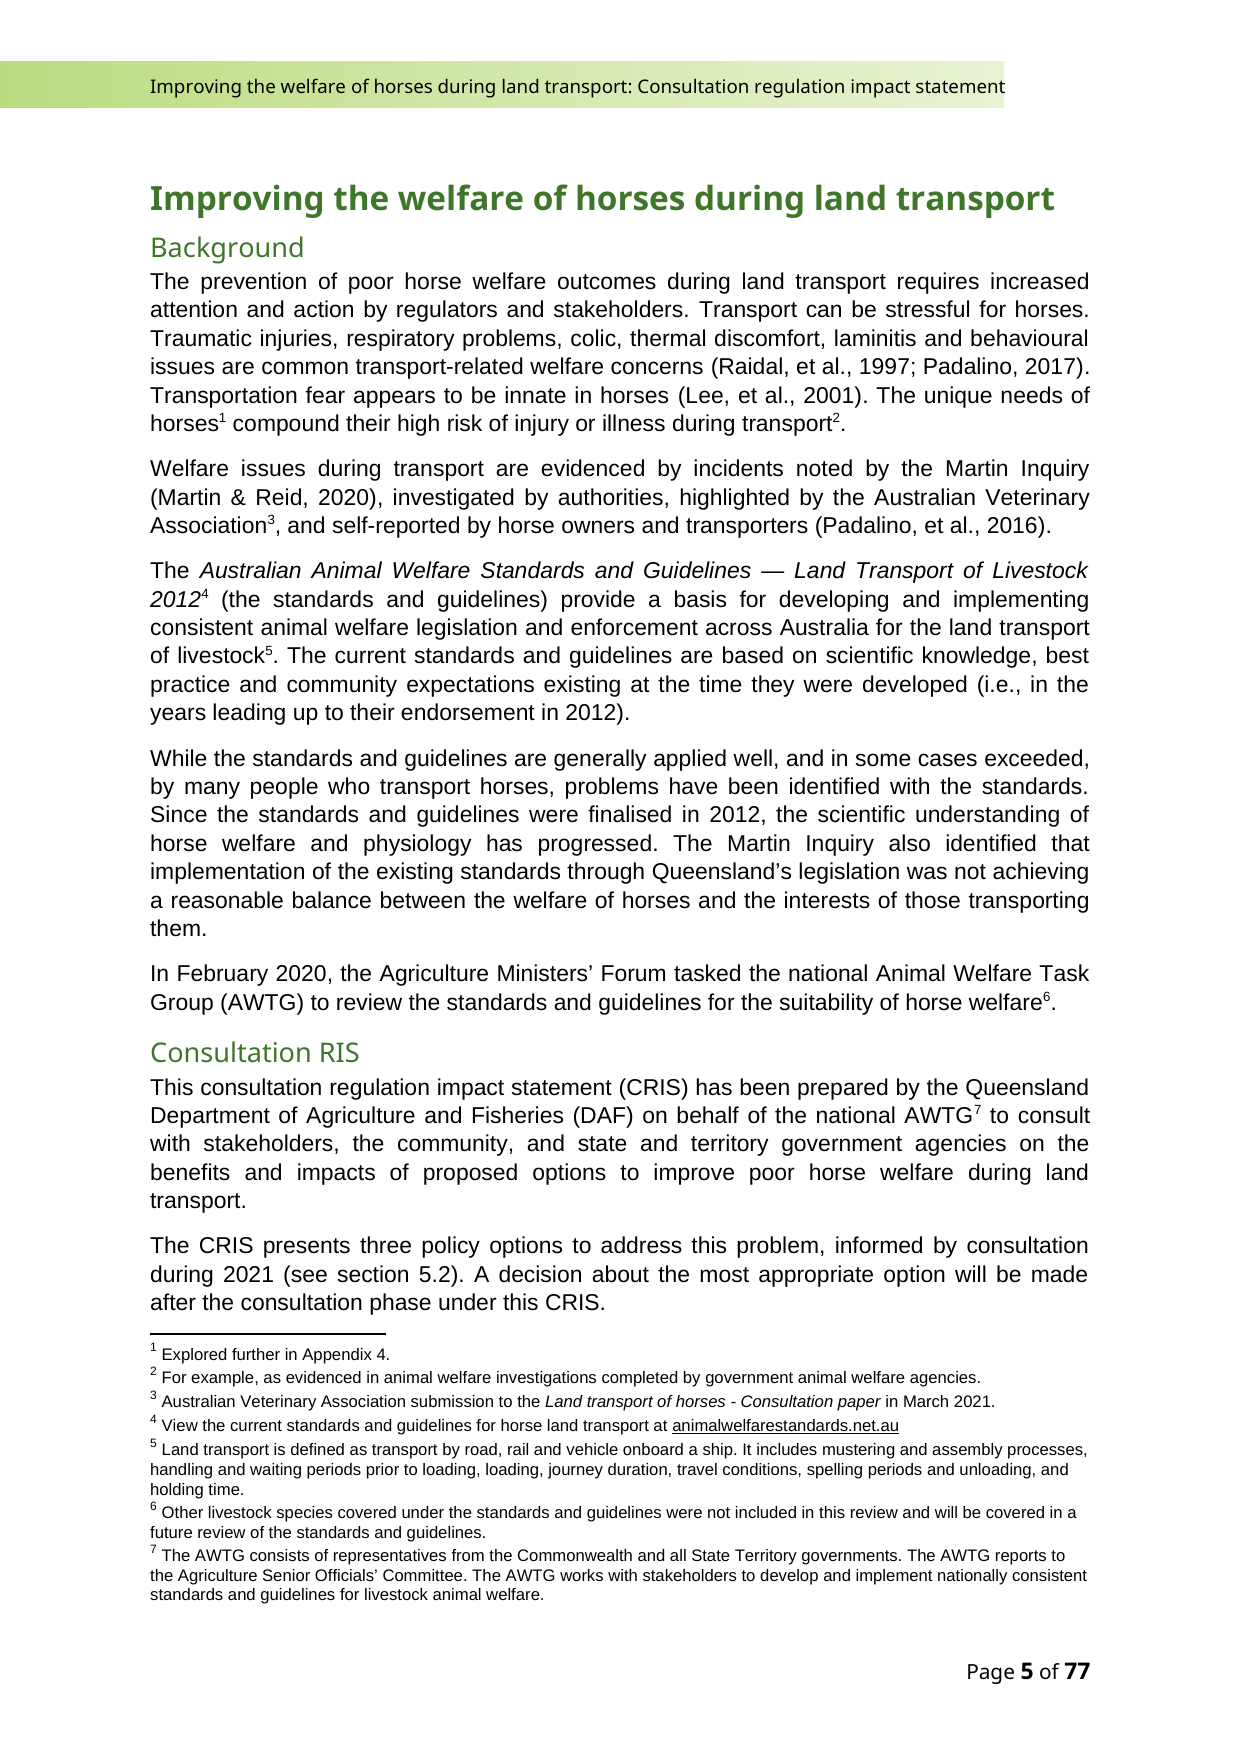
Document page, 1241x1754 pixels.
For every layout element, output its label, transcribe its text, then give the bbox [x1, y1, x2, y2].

text In February 2020, the Agriculture Ministers’ Forum tasked the national Animal Welfare Task Group (AWTG) to review the standards and guidelines for the suitability of horse welfare. [150, 960, 1090, 1015]
text The Australian Animal Welfare Standards and Guidelines — Land Transport of Livestock 2012 (the standards and guidelines) provide a basis for developing and implementing consistent animal welfare legislation and enforcement across Australia for the land transport of livestock. The current standards and guidelines are based on scientific knowledge, best practice and community expectations existing at the time they were developed (i.e., in the years leading up to their endorsement in 2012). [150, 557, 1090, 726]
subtitle Improving the welfare of horses during land transport [150, 175, 1090, 220]
subtitle Background [150, 228, 1090, 265]
subtitle Consultation RIS [150, 1034, 1090, 1071]
text While the standards and guidelines are generally applied well, and in some cases exceeded, by many people who transport horses, problems have been identified with the standards. Since the standards and guidelines were finalised in 2012, the scientific understanding of horse welfare and physiology has progressed. The Martin Inquiry also identified that implementation of the existing standards through Queensland’s legislation was not achieving a reasonable balance between the welfare of horses and the interests of those transporting them. [150, 744, 1090, 941]
text The prevention of poor horse welfare outcomes during land transport requires increased attention and action by regulators and stakeholders. Transport can be stressful for horses. Traumatic injuries, respiratory problems, colic, thermal discomfort, laminitis and behavioural issues are common transport-related welfare concerns . Transportation fear appears to be innate in horses . The unique needs of horses compound their high risk of injury or illness during transport. [150, 268, 1090, 436]
text This consultation regulation impact statement (CRIS) has been prepared by the Queensland Department of Agriculture and Fisheries (DAF) on behalf of the national AWTG to consult with stakeholders, the community, and state and territory government agencies on the benefits and impacts of proposed options to improve poor horse welfare during land transport. [150, 1073, 1090, 1214]
text Welfare issues during transport are evidenced by incidents noted by the Martin Inquiry , investigated by authorities, highlighted by the Australian Veterinary Association, and self-reported by horse owners and transporters. [150, 455, 1090, 538]
text The CRIS presents three policy options to address this problem, informed by consultation during 2021 (see section 5.2). A decision about the most appropriate option will be made after the consultation phase under this CRIS. [150, 1232, 1090, 1316]
